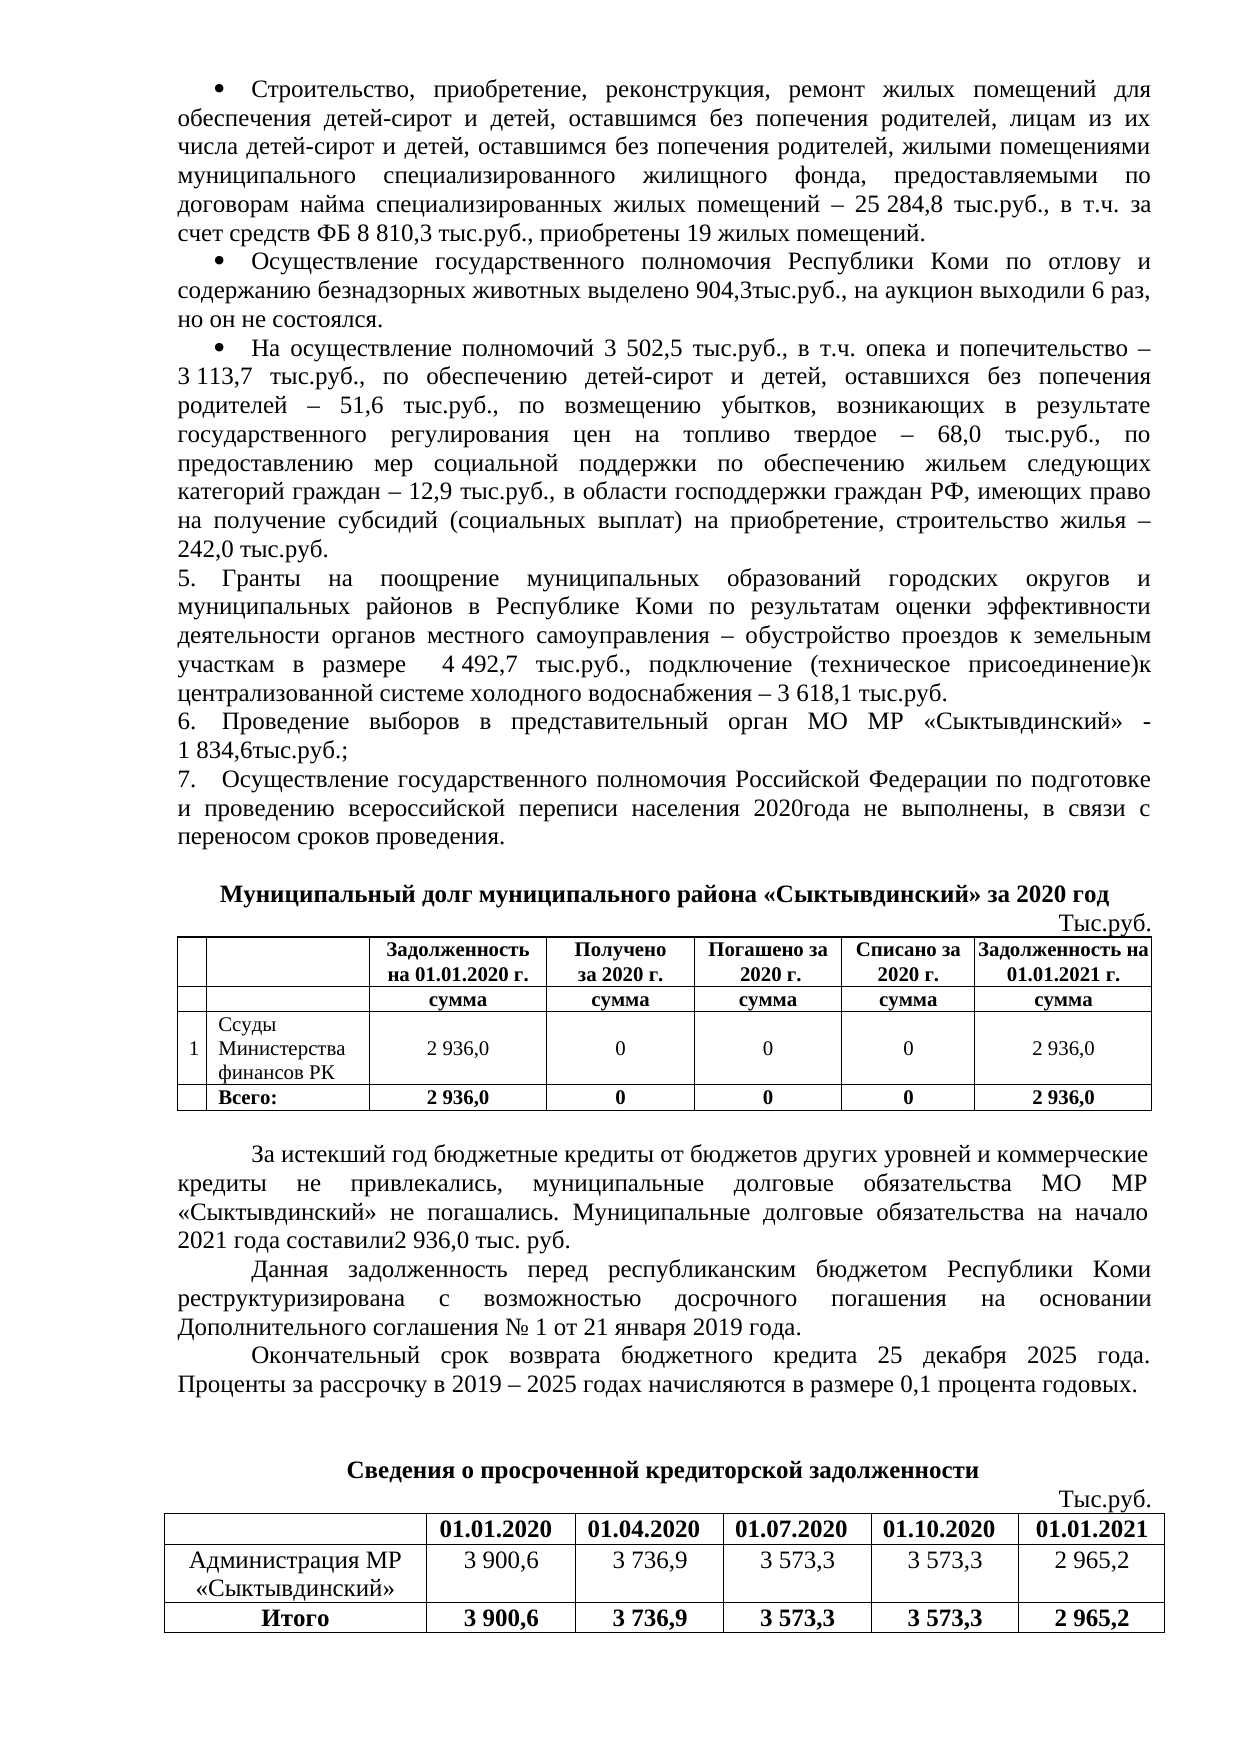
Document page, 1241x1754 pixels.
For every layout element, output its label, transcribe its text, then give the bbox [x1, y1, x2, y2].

table_cell 1 [178, 1012, 206, 1084]
table_header Задолженность на 01.01.2021 г. [975, 938, 1151, 986]
table_cell 2 936,0 [370, 1085, 546, 1109]
table_cell 0 [695, 1085, 841, 1109]
table_cell Администрация МР «Сыктывдинский» [165, 1545, 426, 1602]
table_cell 2 965,2 [1019, 1545, 1164, 1602]
table_cell сумма [842, 987, 974, 1011]
table_header Погашено за 2020 г. [695, 938, 841, 986]
table_header Задолженность на 01.01.2020 г. [370, 938, 546, 986]
table_cell 3 573,3 [872, 1545, 1018, 1602]
table_cell сумма [695, 987, 841, 1011]
list Гранты на поощрение муниципальных образований городских округов и муниципальных районов в Республике Коми по результатам оценки эффективности деятельности органов местного самоуправления – обустройство проездов к земельным участкам в размере 4 492,7 тыс.руб., подключение (техническое присоединение)к централизованной системе холодного водоснабжения – 3 618,1 тыс.руб. [177, 563, 1152, 706]
list Осуществление государственного полномочия Республики Коми по отлову и содержанию безнадзорных животных выделено 904,3тыс.руб., на аукцион выходили 6 раз, но он не состоялся. [177, 246, 1152, 333]
table_cell сумма [975, 987, 1151, 1011]
table_header Получено за 2020 г. [547, 938, 694, 986]
table_cell 3 736,9 [576, 1545, 723, 1602]
table_cell Всего: [207, 1085, 369, 1109]
table_cell 0 [842, 1012, 974, 1084]
table_cell 2 965,2 [1019, 1603, 1164, 1632]
table_cell 3 736,9 [576, 1603, 723, 1632]
list Проведение выборов в представительный орган МО МР «Сыктывдинский» -1 834,6тыс.руб.; [177, 706, 1152, 764]
table_header 01.04.2020 [576, 1514, 723, 1544]
text Тыс.руб. [177, 908, 1152, 936]
table_header 01.10.2020 [872, 1514, 1018, 1544]
table_header [207, 938, 369, 986]
list На осуществление полномочий 3 502,5 тыс.руб., в т.ч. опека и попечительство – 3 113,7 тыс.руб., по обеспечению детей-сирот и детей, оставшихся без попечения родителей – 51,6 тыс.руб., по возмещению убытков, возникающих в результате государственного регулирования цен на топливо твердое – 68,0 тыс.руб., по предоставлению мер социальной поддержки по обеспечению жильем следующих категорий граждан – 12,9 тыс.руб., в области господдержки граждан РФ, имеющих право на получение субсидий (социальных выплат) на приобретение, строительство жилья – 242,0 тыс.руб. [177, 333, 1152, 563]
table_cell 2 936,0 [975, 1085, 1151, 1109]
table_cell 3 900,6 [427, 1603, 575, 1632]
table_cell 3 900,6 [427, 1545, 575, 1602]
table_cell 0 [695, 1012, 841, 1084]
table_header 01.01.2021 [1019, 1514, 1164, 1544]
table_header 01.07.2020 [724, 1514, 871, 1544]
list Строительство, приобретение, реконструкция, ремонт жилых помещений для обеспечения детей-сирот и детей, оставшимся без попечения родителей, лицам из их числа детей-сирот и детей, оставшимся без попечения родителей, жилыми помещениями муниципального специализированного жилищного фонда, предоставляемыми по договорам найма специализированных жилых помещений – 25 284,8 тыс.руб., в т.ч. за счет средств ФБ 8 810,3 тыс.руб., приобретены 19 жилых помещений. [177, 74, 1152, 246]
table_cell [178, 1085, 206, 1109]
table_cell сумма [370, 987, 546, 1011]
table_cell Ссуды Министерства финансов РК [207, 1012, 369, 1084]
table_cell 3 573,3 [724, 1603, 871, 1632]
table_cell сумма [547, 987, 694, 1011]
table_cell 0 [547, 1085, 694, 1109]
table_cell [178, 987, 206, 1011]
table_cell 0 [547, 1012, 694, 1084]
table_cell 2 936,0 [370, 1012, 546, 1084]
text За истекший год бюджетные кредиты от бюджетов других уровней и коммерческие кредиты не привлекались, муниципальные долговые обязательства МО МР «Сыктывдинский» не погашались. Муниципальные долговые обязательства на начало 2021 года составили2 936,0 тыс. руб. [177, 1139, 1149, 1254]
text Тыс.руб. [177, 1484, 1152, 1513]
table_cell 3 573,3 [724, 1545, 871, 1602]
table_cell 3 573,3 [872, 1603, 1018, 1632]
table_cell 0 [842, 1085, 974, 1109]
text Окончательный срок возврата бюджетного кредита 25 декабря 2025 года. Проценты за рассрочку в 2019 – 2025 годах начисляются в размере 0,1 процента годовых. [177, 1341, 1152, 1398]
table_header 01.01.2020 [427, 1514, 575, 1544]
table_cell 2 936,0 [975, 1012, 1151, 1084]
table_cell [207, 987, 369, 1011]
text Сведения о просроченной кредиторской задолженности [177, 1456, 1149, 1484]
text Муниципальный долг муниципального района «Сыктывдинский» за 2020 год [177, 879, 1152, 908]
table_header [178, 938, 206, 986]
table_header Списано за 2020 г. [842, 938, 974, 986]
text Данная задолженность перед республиканским бюджетом Республики Коми реструктуризирована с возможностью досрочного погашения на основании Дополнительного соглашения № 1 от 21 января 2019 года. [177, 1254, 1152, 1341]
list Осуществление государственного полномочия Российской Федерации по подготовке и проведению всероссийской переписи населения 2020года не выполнены, в связи с переносом сроков проведения. [177, 764, 1152, 850]
table_cell Итого [165, 1603, 426, 1632]
table_header [165, 1514, 426, 1544]
